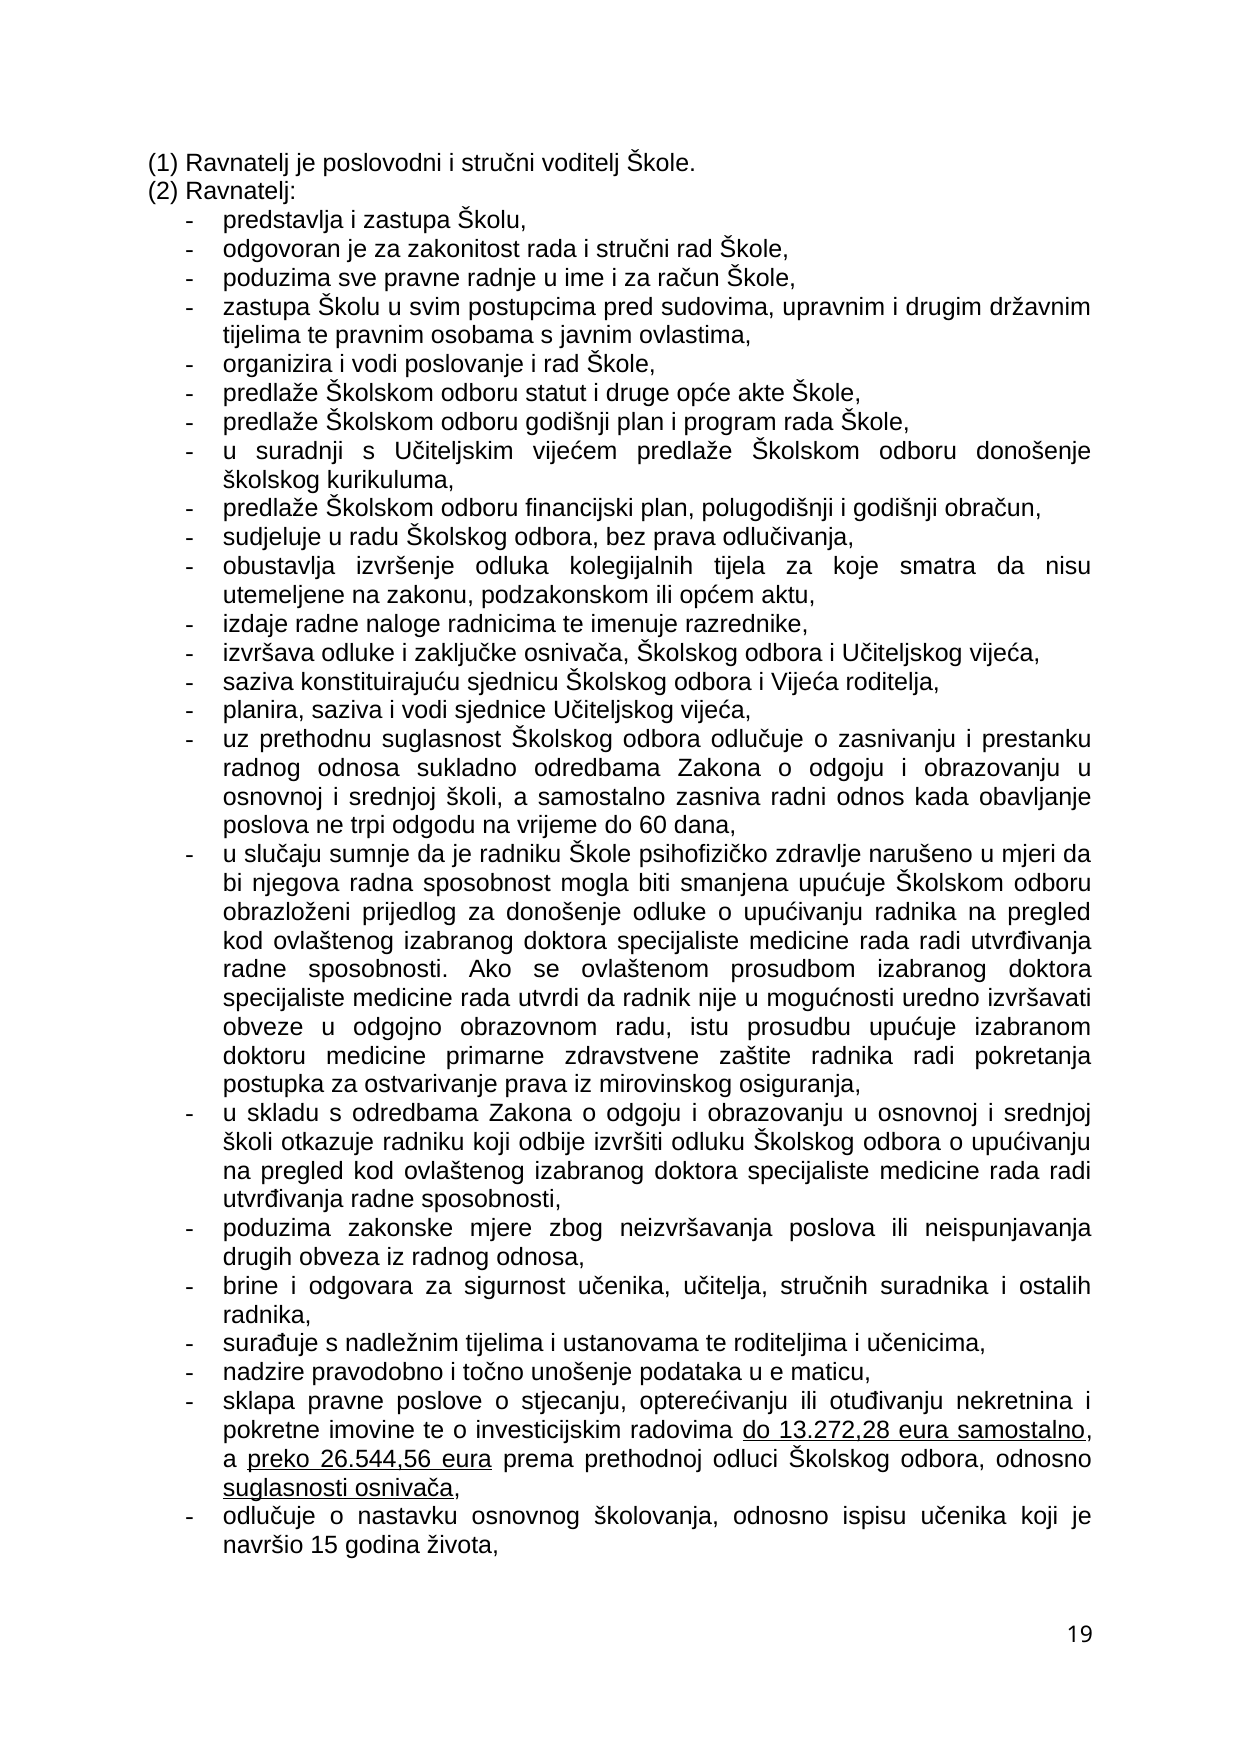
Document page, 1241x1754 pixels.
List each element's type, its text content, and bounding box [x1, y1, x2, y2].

list sklapa pravne poslove o stjecanju, opterećivanju ili otuđivanju nekretnina i pokretne imovine te o investicijskim radovima do 13.272,28 eura samostalno, a preko 26.544,56 eura prema prethodnoj odluci Školskog odbora, odnosno suglasnosti osnivača, [185, 1386, 1093, 1501]
list u suradnji s Učiteljskim vijećem predlaže Školskom odboru donošenje školskog kurikuluma, [185, 436, 1093, 493]
list obustavlja izvršenje odluka kolegijalnih tijela za koje smatra da nisu utemeljene na zakonu, podzakonskom ili općem aktu, [185, 551, 1093, 609]
list predlaže Školskom odboru godišnji plan i program rada Škole, [185, 407, 1093, 436]
list u slučaju sumnje da je radniku Škole psihofizičko zdravlje narušeno u mjeri da bi njegova radna sposobnost mogla biti smanjena upućuje Školskom odboru obrazloženi prijedlog za donošenje odluke o upućivanju radnika na pregled kod ovlaštenog izabranog doktora specijaliste medicine rada radi utvrđivanja radne sposobnosti. Ako se ovlaštenom prosudbom izabranog doktora specijaliste medicine rada utvrdi da radnik nije u mogućnosti uredno izvršavati obveze u odgojno obrazovnom radu, istu prosudbu upućuje izabranom doktoru medicine primarne zdravstvene zaštite radnika radi pokretanja postupka za ostvarivanje prava iz mirovinskog osiguranja, [185, 839, 1093, 1098]
list predstavlja i zastupa Školu, [185, 205, 1093, 234]
list u skladu s odredbama Zakona o odgoju i obrazovanju u osnovnoj i srednjoj školi otkazuje radniku koji odbije izvršiti odluku Školskog odbora o upućivanju na pregled kod ovlaštenog izabranog doktora specijaliste medicine rada radi utvrđivanja radne sposobnosti, [185, 1098, 1093, 1213]
list poduzima sve pravne radnje u ime i za račun Škole, [185, 263, 1093, 292]
list zastupa Školu u svim postupcima pred sudovima, upravnim i drugim državnim tijelima te pravnim osobama s javnim ovlastima, [185, 292, 1093, 349]
list organizira i vodi poslovanje i rad Škole, [185, 349, 1093, 378]
list predlaže Školskom odboru financijski plan, polugodišnji i godišnji obračun, [185, 493, 1093, 522]
text (2) Ravnatelj: [148, 176, 1093, 205]
list saziva konstituirajuću sjednicu Školskog odbora i Vijeća roditelja, [185, 666, 1093, 695]
list odlučuje o nastavku osnovnog školovanja, odnosno ispisu učenika koji je navršio 15 godina života, [185, 1501, 1093, 1559]
list poduzima zakonske mjere zbog neizvršavanja poslova ili neispunjavanja drugih obveza iz radnog odnosa, [185, 1213, 1093, 1271]
list uz prethodnu suglasnost Školskog odbora odlučuje o zasnivanju i prestanku radnog odnosa sukladno odredbama Zakona o odgoju i obrazovanju u osnovnoj i srednjoj školi, a samostalno zasniva radni odnos kada obavljanje poslova ne trpi odgodu na vrijeme do 60 dana, [185, 724, 1093, 839]
list odgovoran je za zakonitost rada i stručni rad Škole, [185, 234, 1093, 263]
text (1) Ravnatelj je poslovodni i stručni voditelj Škole. [148, 148, 1093, 176]
list surađuje s nadležnim tijelima i ustanovama te roditeljima i učenicima, [185, 1328, 1093, 1357]
list brine i odgovara za sigurnost učenika, učitelja, stručnih suradnika i ostalih radnika, [185, 1271, 1093, 1328]
list planira, saziva i vodi sjednice Učiteljskog vijeća, [185, 695, 1093, 724]
list nadzire pravodobno i točno unošenje podataka u e maticu, [185, 1357, 1093, 1386]
list izdaje radne naloge radnicima te imenuje razrednike, [185, 609, 1093, 638]
list izvršava odluke i zaključke osnivača, Školskog odbora i Učiteljskog vijeća, [185, 638, 1093, 666]
list predlaže Školskom odboru statut i druge opće akte Škole, [185, 378, 1093, 407]
list sudjeluje u radu Školskog odbora, bez prava odlučivanja, [185, 522, 1093, 551]
